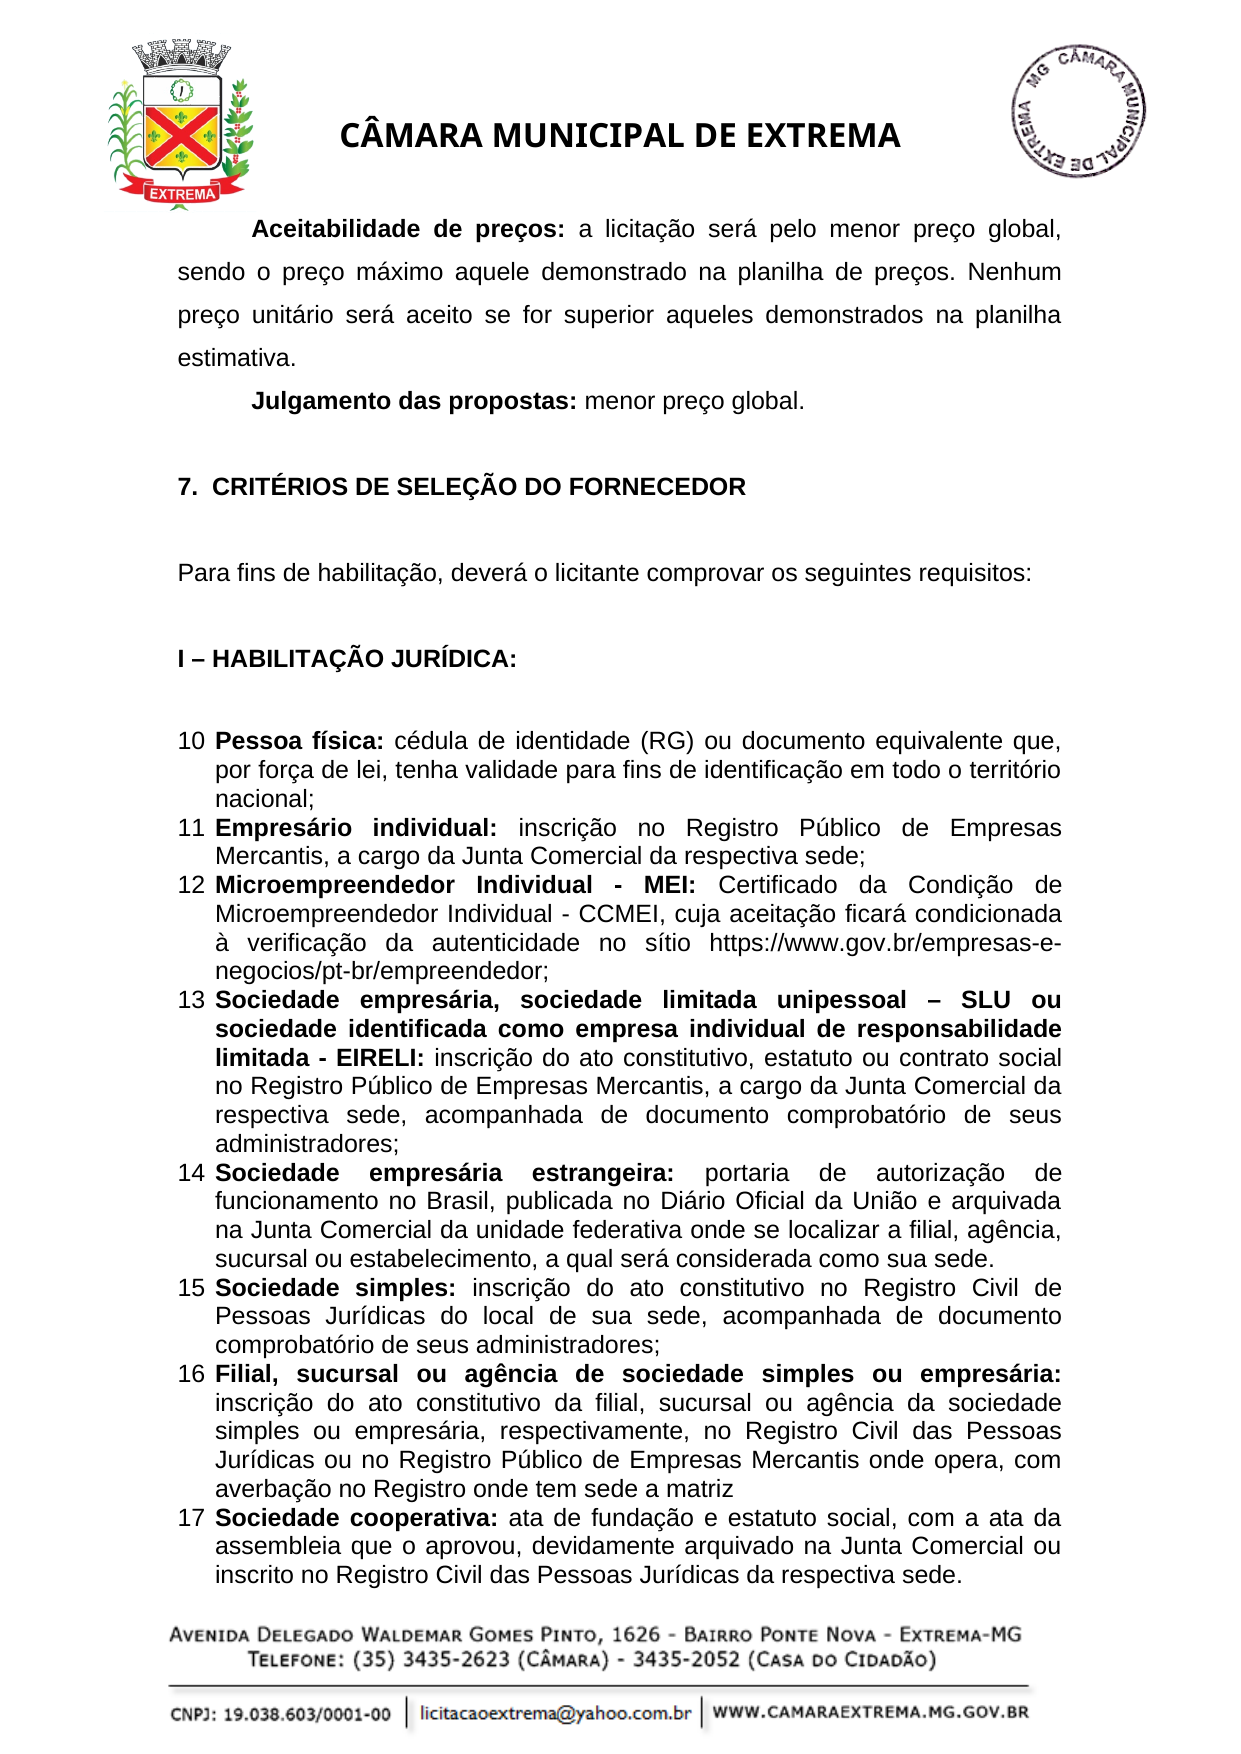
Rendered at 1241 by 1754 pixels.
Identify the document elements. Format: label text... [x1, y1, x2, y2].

list Sociedade cooperativa: ata de fundação e estatuto social, com a ata da assembleia que o aprovou, devidamente arquivado na Junta Comercial ou inscrito no Registro Civil das Pessoas Jurídicas da respectiva sede. [177, 1503, 1063, 1589]
list Sociedade empresária estrangeira: portaria de autorização de funcionamento no Brasil, publicada no Diário Oficial da União e arquivada na Junta Comercial da unidade federativa onde se localizar a filial, agência, sucursal ou estabelecimento, a qual será considerada como sua sede. [177, 1158, 1063, 1273]
text I – HABILITAÇÃO JURÍDICA: [177, 644, 1063, 672]
list Microempreendedor Individual - MEI: Certificado da Condição de Microempreendedor Individual - CCMEI, cuja aceitação ficará condicionada à verificação da autenticidade no sítio https://www.gov.br/empresas-e-negocios/pt-br/empreendedor; [177, 870, 1063, 985]
picture [1005, 34, 1154, 193]
list Pessoa física: cédula de identidade (RG) ou documento equivalente que, por força de lei, tenha validade para fins de identificação em todo o território nacional; [177, 726, 1063, 813]
picture [103, 33, 257, 216]
list Sociedade simples: inscrição do ato constitutivo no Registro Civil de Pessoas Jurídicas do local de sua sede, acompanhada de documento comprobatório de seus administradores; [177, 1273, 1063, 1359]
list Sociedade empresária, sociedade limitada unipessoal – SLU ou sociedade identificada como empresa individual de responsabilidade limitada - EIRELI: inscrição do ato constitutivo, estatuto ou contrato social no Registro Público de Empresas Mercantis, a cargo da Junta Comercial da respectiva sede, acompanhada de documento comprobatório de seus administradores; [177, 985, 1063, 1158]
list Empresário individual: inscrição no Registro Público de Empresas Mercantis, a cargo da Junta Comercial da respectiva sede; [177, 813, 1063, 870]
list Filial, sucursal ou agência de sociedade simples ou empresária: inscrição do ato constitutivo da filial, sucursal ou agência da sociedade simples ou empresária, respectivamente, no Registro Civil das Pessoas Jurídicas ou no Registro Público de Empresas Mercantis onde opera, com averbação no Registro onde tem sede a matriz [177, 1359, 1063, 1503]
text Para fins de habilitação, deverá o licitante comprovar os seguintes requisitos: [177, 557, 1063, 586]
picture [0, 1598, 1240, 1754]
text Aceitabilidade de preços: a licitação será pelo menor preço global, sendo o preço máximo aquele demonstrado na planilha de preços. Nenhum preço unitário será aceito se for superior aqueles demonstrados na planilha estimativa. [177, 214, 1063, 372]
text 7. CRITÉRIOS DE SELEÇÃO DO FORNECEDOR [177, 472, 1063, 501]
text Julgamento das propostas: menor preço global. [177, 386, 1063, 415]
